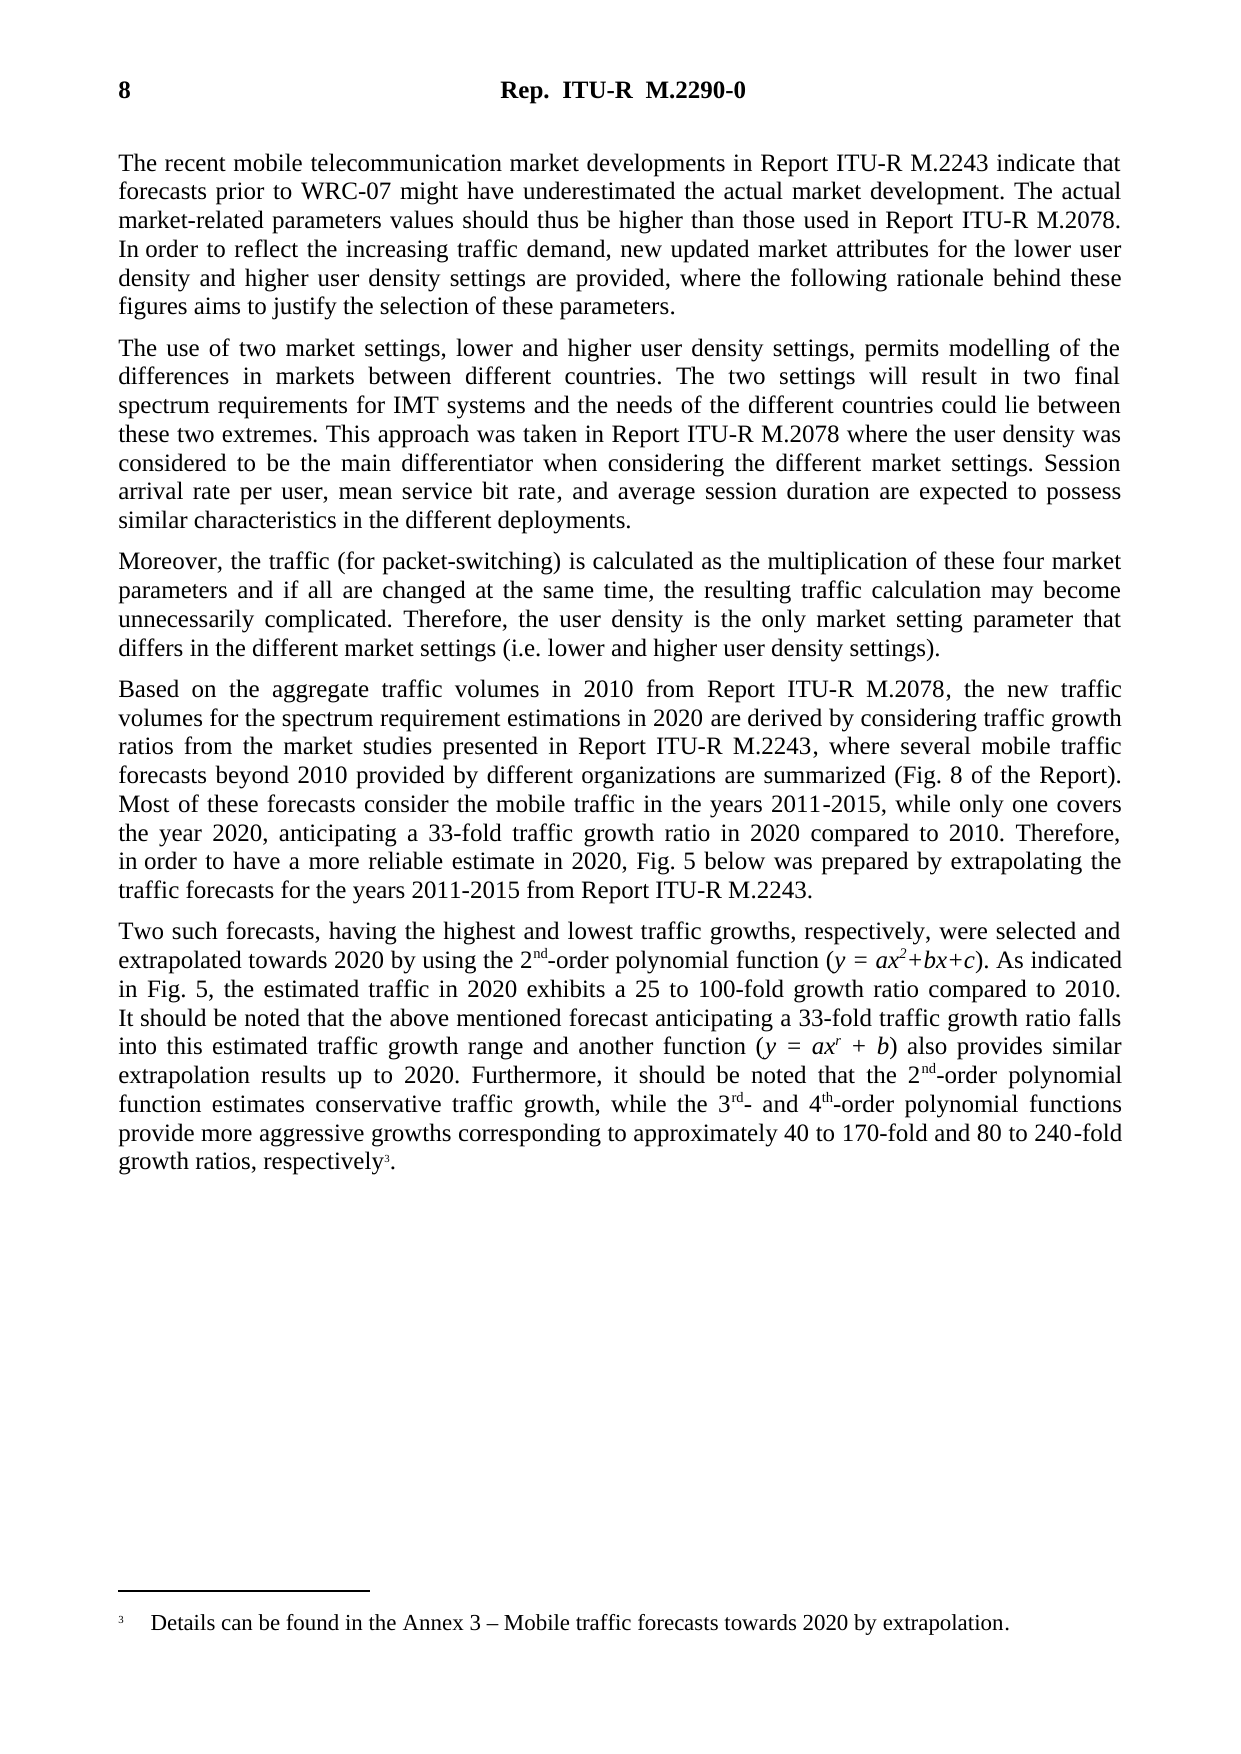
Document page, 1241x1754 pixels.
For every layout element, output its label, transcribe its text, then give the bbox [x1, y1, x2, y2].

text The recent mobile telecommunication market developments in Report ITU-R M.2243 indicate that forecasts prior to WRC-07 might have underestimated the actual market development. The actual market-related parameters values should thus be higher than those used in Report ITU-R M.2078. In order to reflect the increasing traffic demand, new updated market attributes for the lower user density and higher user density settings are provided, where the following rationale behind these figures aims to justify the selection of these parameters. [118, 148, 1122, 320]
text Moreover, the traffic (for packet-switching) is calculated as the multiplication of these four market parameters and if all are changed at the same time, the resulting traffic calculation may become unnecessarily complicated. Therefore, the user density is the only market setting parameter that differs in the different market settings (i.e. lower and higher user density settings). [118, 546, 1122, 661]
text Two such forecasts, having the highest and lowest traffic growths, respectively, were selected and extrapolated towards 2020 by using the 2nd-order polynomial function (y = ax2+bx+c). As indicated in Fig. 5, the estimated traffic in 2020 exhibits a 25 to 100-fold growth ratio compared to 2010. It should be noted that the above mentioned forecast anticipating a 33-fold traffic growth ratio falls into this estimated traffic growth range and another function (y = axr + b) also provides similar extrapolation results up to 2020. Furthermore, it should be noted that the 2nd-order polynomial function estimates conservative traffic growth, while the 3rd- and 4th-order polynomial functions provide more aggressive growths corresponding to approximately 40 to 170-fold and 80 to 240-fold growth ratios, respectively. [118, 916, 1122, 1175]
text The use of two market settings, lower and higher user density settings, permits modelling of the differences in markets between different countries. The two settings will result in two final spectrum requirements for IMT systems and the needs of the different countries could lie between these two extremes. This approach was taken in Report ITU-R M.2078 where the user density was considered to be the main differentiator when considering the different market settings. Session arrival rate per user, mean service bit rate, and average session duration are expected to possess similar characteristics in the different deployments. [118, 333, 1122, 534]
text Based on the aggregate traffic volumes in 2010 from Report ITU-R M.2078, the new traffic volumes for the spectrum requirement estimations in 2020 are derived by considering traffic growth ratios from the market studies presented in Report ITU-R M.2243, where several mobile traffic forecasts beyond 2010 provided by different organizations are summarized (Fig. 8 of the Report). Most of these forecasts consider the mobile traffic in the years 2011-2015, while only one covers the year 2020, anticipating a 33-fold traffic growth ratio in 2020 compared to 2010. Therefore, in order to have a more reliable estimate in 2020, Fig. 5 below was prepared by extrapolating the traffic forecasts for the years 2011-2015 from Report ITU-R M.2243. [118, 674, 1122, 904]
